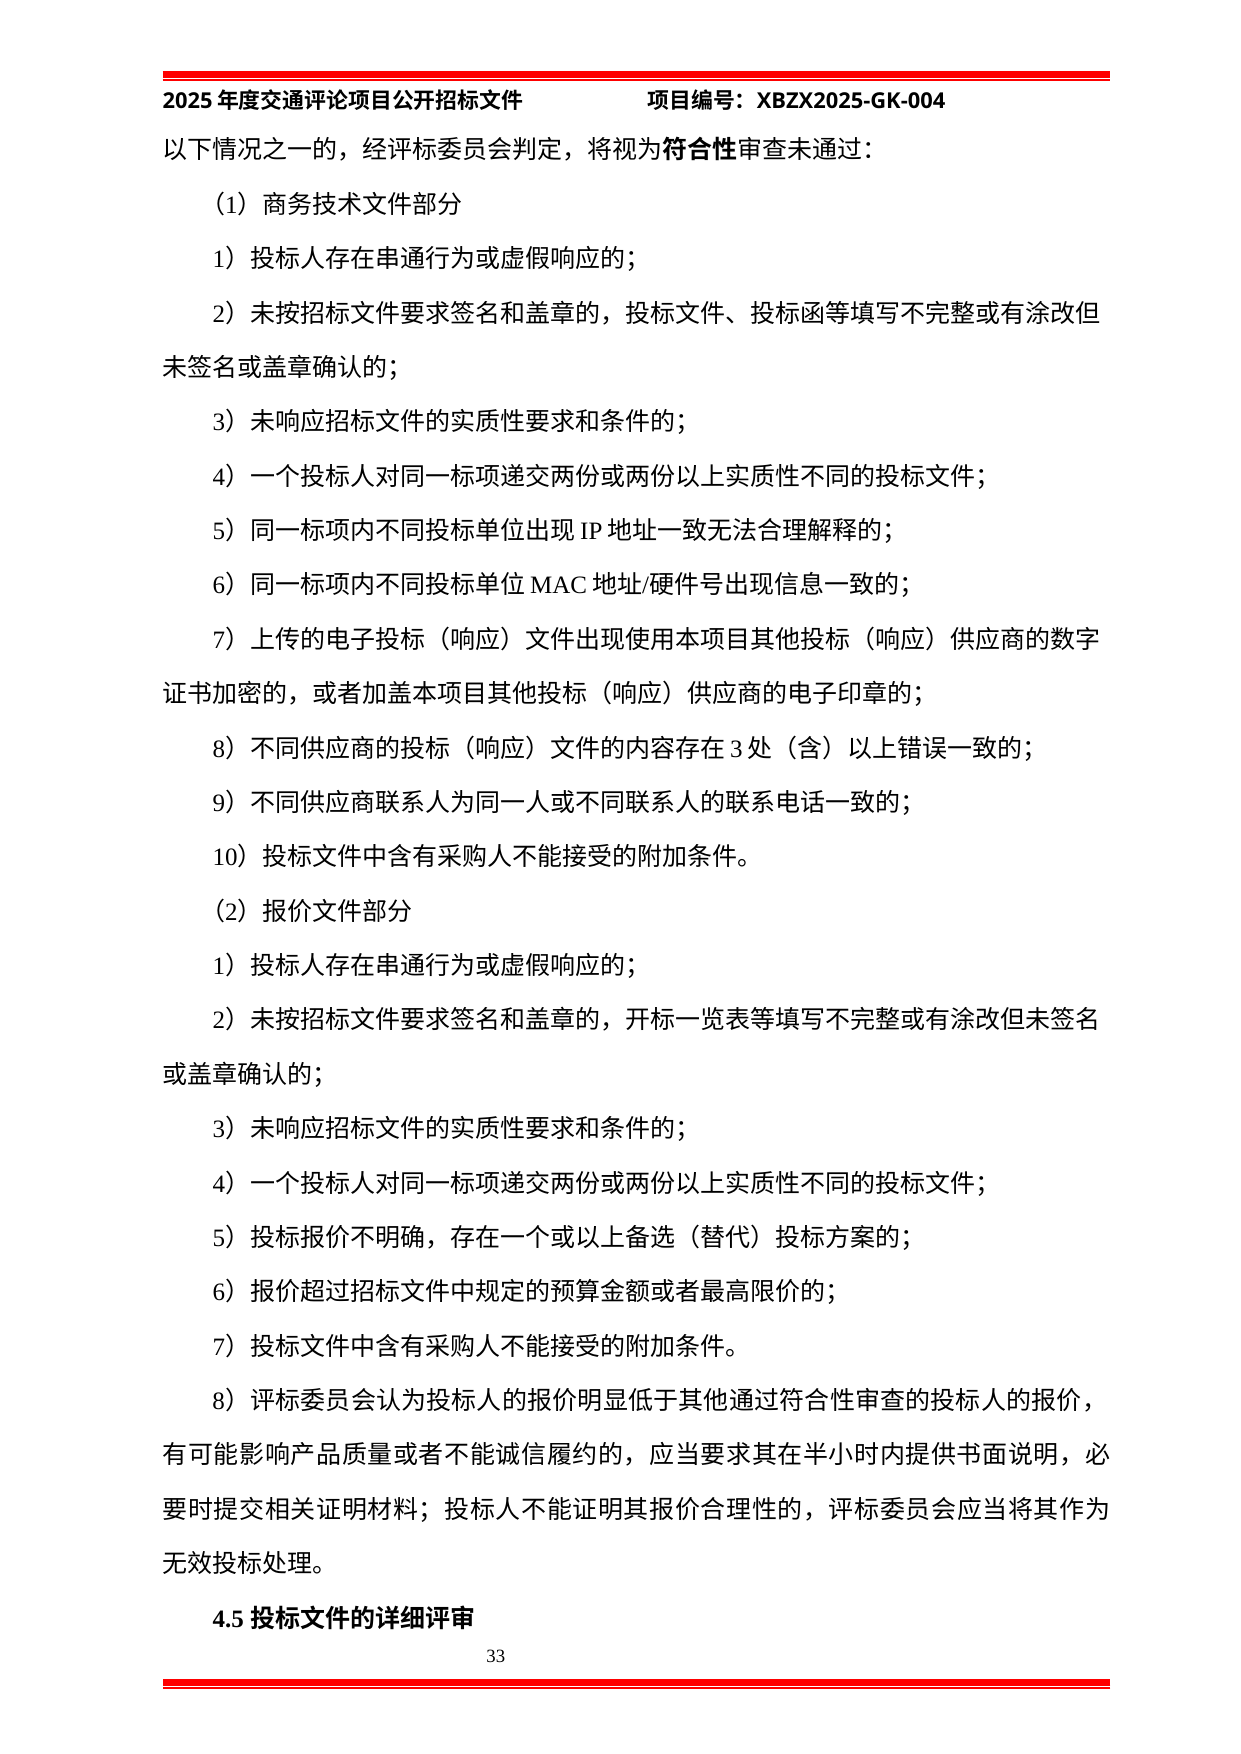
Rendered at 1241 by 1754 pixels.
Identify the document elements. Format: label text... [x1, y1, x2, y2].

text 5）投标报价不明确，存在一个或以上备选（替代）投标方案的； [162, 1217, 1110, 1254]
text 3）未响应招标文件的实质性要求和条件的； [162, 1109, 1110, 1145]
text 1）投标人存在串通行为或虚假响应的； [162, 239, 1110, 275]
text （1）商务技术文件部分 [162, 184, 1110, 221]
text 8）评标委员会认为投标人的报价明显低于其他通过符合性审查的投标人的报价，有可能影响产品质量或者不能诚信履约的，应当要求其在半小时内提供书面说明，必要时提交相关证明材料；投标人不能证明其报价合理性的，评标委员会应当将其作为无效投标处理。 [162, 1381, 1110, 1580]
text 6）同一标项内不同投标单位MAC地址/硬件号出现信息一致的； [162, 565, 1110, 601]
text 4）一个投标人对同一标项递交两份或两份以上实质性不同的投标文件； [162, 1163, 1110, 1199]
text 5）同一标项内不同投标单位出现IP地址一致无法合理解释的； [162, 511, 1110, 547]
text 9）不同供应商联系人为同一人或不同联系人的联系电话一致的； [162, 782, 1110, 819]
text 2）未按招标文件要求签名和盖章的，开标一览表等填写不完整或有涂改但未签名或盖章确认的； [162, 1000, 1110, 1091]
text 3）未响应招标文件的实质性要求和条件的； [162, 402, 1110, 438]
text 2）未按招标文件要求签名和盖章的，投标文件、投标函等填写不完整或有涂改但未签名或盖章确认的； [162, 293, 1110, 384]
text 1）投标人存在串通行为或虚假响应的； [162, 946, 1110, 982]
text 7）投标文件中含有采购人不能接受的附加条件。 [162, 1326, 1110, 1362]
text 4.5 投标文件的详细评审 [162, 1598, 1110, 1634]
text 8）不同供应商的投标（响应）文件的内容存在3处（含）以上错误一致的； [162, 728, 1110, 764]
text 4）一个投标人对同一标项递交两份或两份以上实质性不同的投标文件； [162, 456, 1110, 492]
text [162, 130, 1110, 166]
text 10）投标文件中含有采购人不能接受的附加条件。 [162, 837, 1110, 873]
text 6）报价超过招标文件中规定的预算金额或者最高限价的； [162, 1272, 1110, 1308]
text 7）上传的电子投标（响应）文件出现使用本项目其他投标（响应）供应商的数字证书加密的，或者加盖本项目其他投标（响应）供应商的电子印章的； [162, 619, 1110, 710]
text （2）报价文件部分 [162, 891, 1110, 927]
